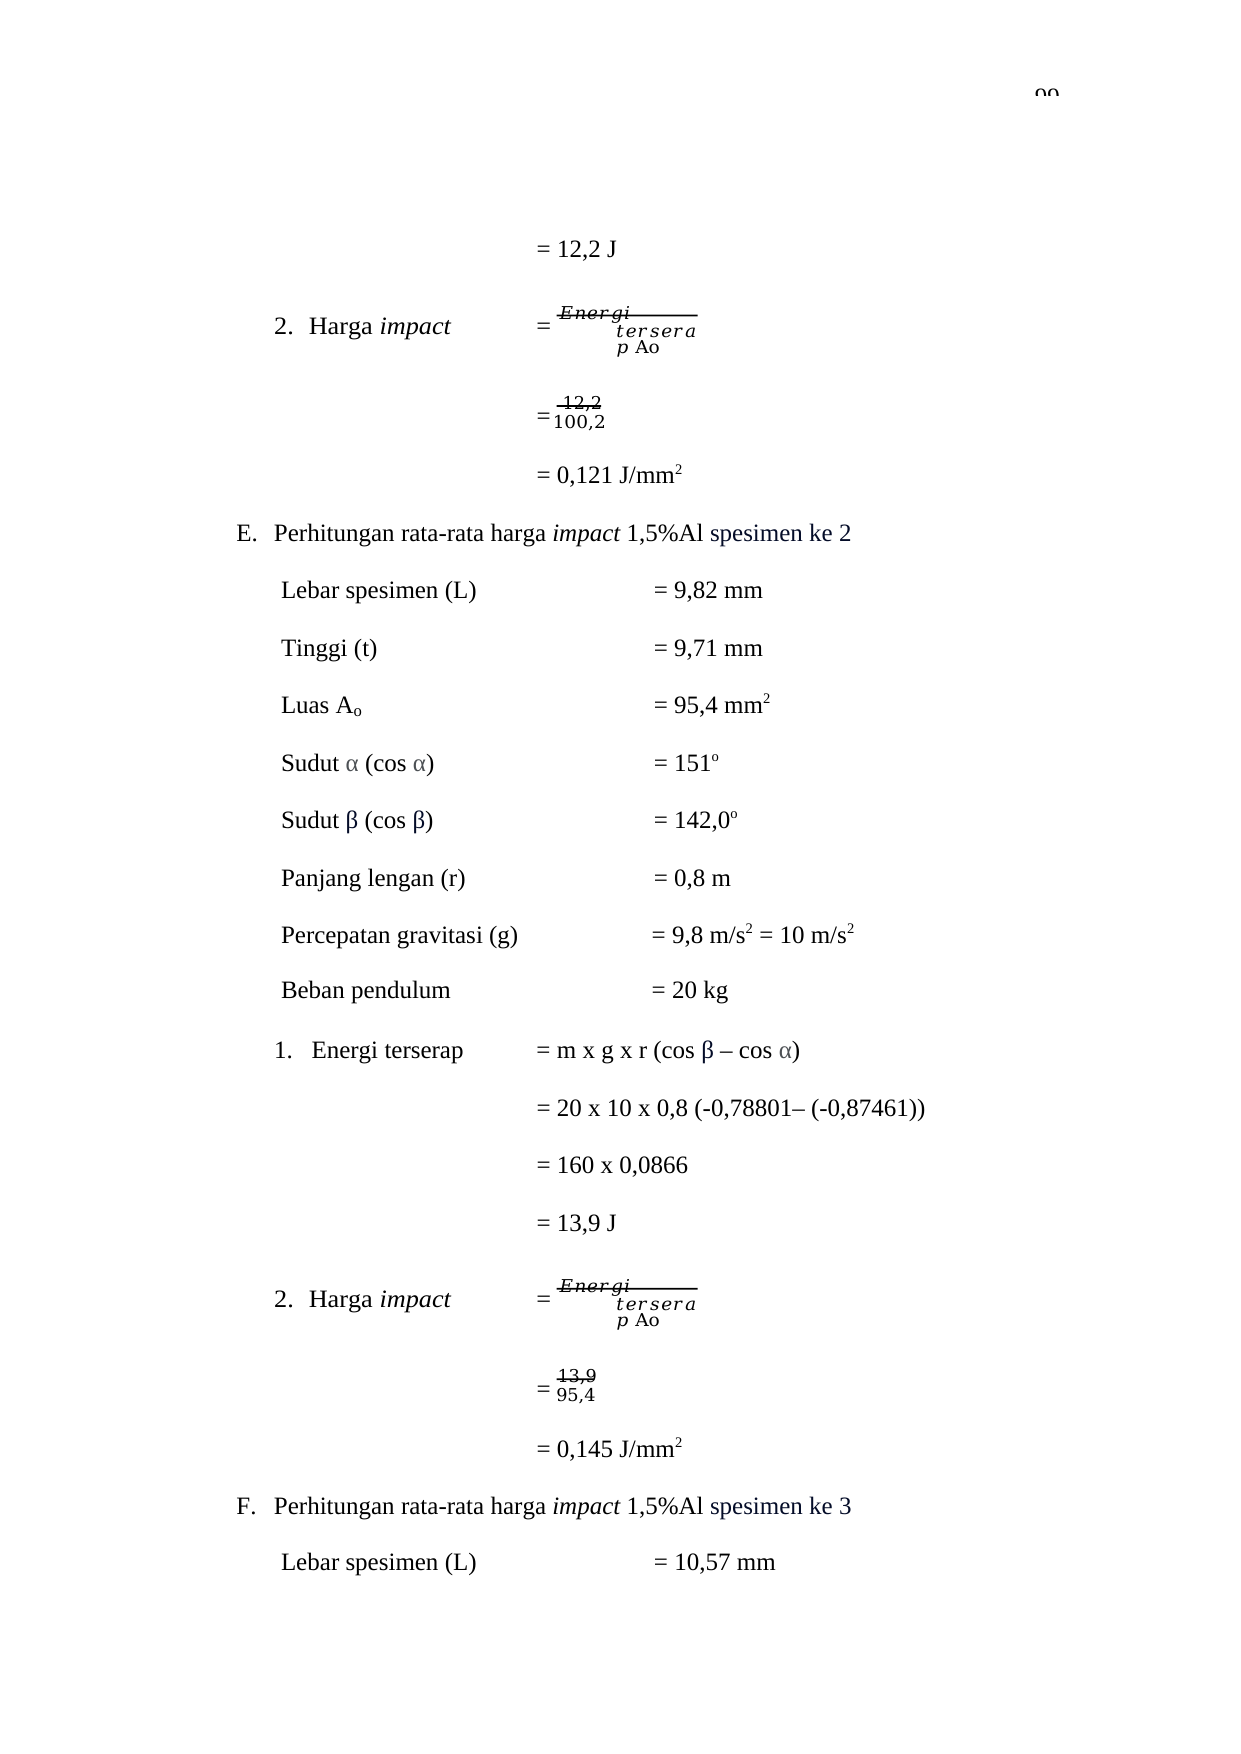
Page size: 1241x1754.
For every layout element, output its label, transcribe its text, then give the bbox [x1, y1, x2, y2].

text = 20 x 10 x 0,8 (-0,78801– (-0,87461)) [536, 1093, 1082, 1121]
text = 12,2 J [235, 234, 918, 263]
text 95,4 [235, 1388, 916, 1405]
list Perhitungan rata-rata harga impact 1,5%Al spesimen ke 2 [236, 518, 1082, 547]
text = 0,145 J/mm2 [536, 1434, 1082, 1463]
list Perhitungan rata-rata harga impact 1,5%Al spesimen ke 3 [236, 1491, 1082, 1520]
table_header = 9,82 mm [585, 577, 877, 619]
table_header = 10,57 mm [565, 1550, 796, 1577]
text 2. Harga impact = 𝐸𝑛𝑒𝑟𝑔𝑖 𝑡𝑒𝑟𝑠𝑒𝑟𝑎𝑝 Ao [274, 1266, 698, 1330]
table_cell Luas Ao [260, 676, 585, 733]
table_cell = 151o [585, 733, 877, 790]
table_cell Sudut β (cos β) [260, 790, 585, 849]
table_cell Panjang lengan (r) [260, 849, 585, 905]
table_cell = 9,71 mm [585, 619, 877, 676]
text = 12,2 [536, 384, 1082, 415]
table_cell Sudut α (cos α) [260, 733, 585, 790]
table_cell = 95,4 mm2 [585, 676, 877, 733]
text 100,2 [235, 415, 923, 432]
table_header Lebar spesimen (L) [260, 1550, 565, 1577]
table_cell Tinggi (t) [260, 619, 585, 676]
table_cell = 20 kg [585, 964, 877, 1006]
table_header Lebar spesimen (L) [260, 577, 585, 619]
table_cell Beban pendulum [260, 964, 585, 1006]
table_cell Percepatan gravitasi (g) [260, 905, 585, 964]
list Energi terserap = m x g x r (cos β – cos α) [274, 1035, 1082, 1064]
text = 13,9 [536, 1357, 1082, 1388]
table_cell = 9,8 m/s2 = 10 m/s2 [585, 905, 877, 964]
text = 0,121 J/mm2 [536, 461, 1082, 489]
table_cell = 0,8 m [585, 849, 877, 905]
table_cell = 142,0o [585, 790, 877, 849]
text = 160 x 0,0866 [536, 1150, 1082, 1179]
text 2. Harga impact = 𝐸𝑛𝑒𝑟𝑔𝑖 𝑡𝑒𝑟𝑠𝑒𝑟𝑎𝑝 Ao [274, 293, 698, 357]
text = 13,9 J [536, 1208, 1082, 1236]
